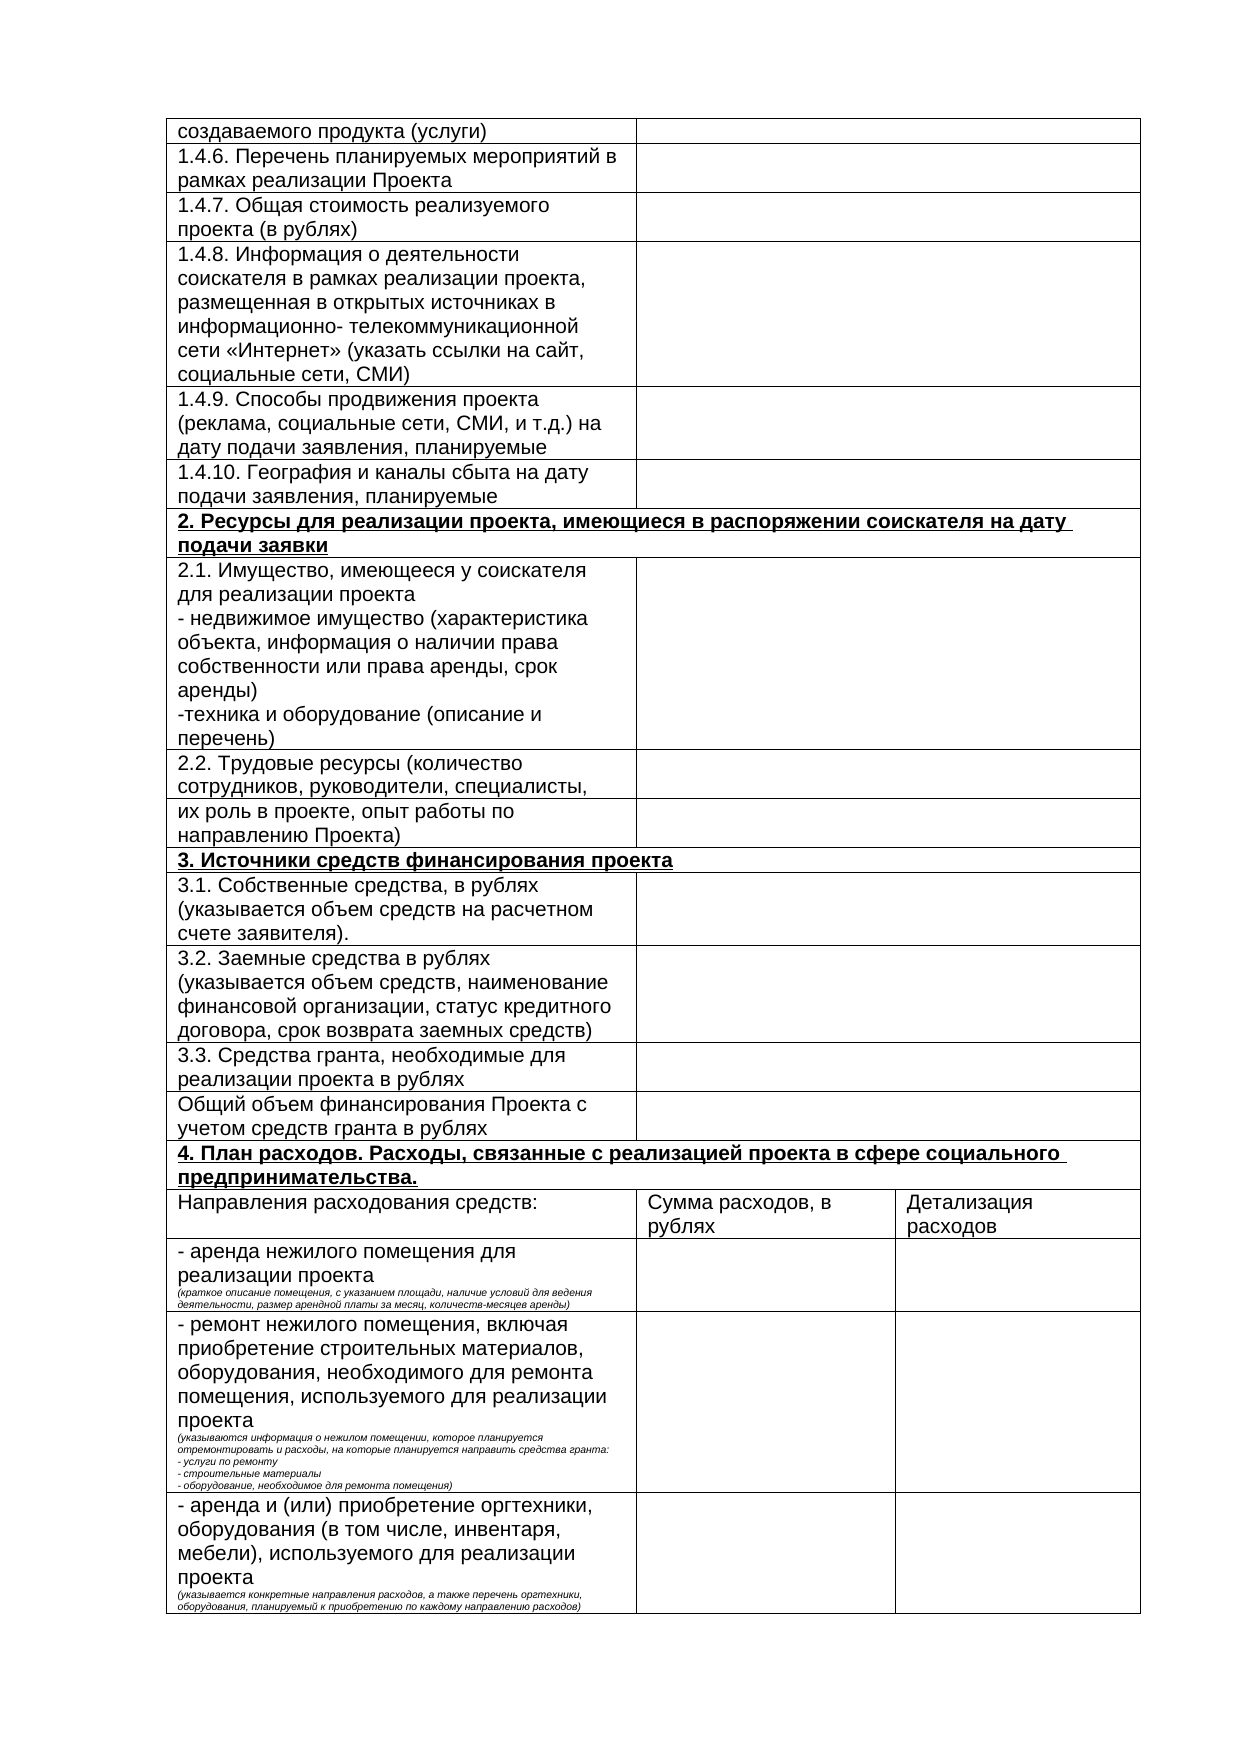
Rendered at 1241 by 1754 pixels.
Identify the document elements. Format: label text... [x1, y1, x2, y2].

table_cell их роль в проекте, опыт работы по направлению Проекта) [167, 799, 636, 847]
table_cell Общий объем финансирования Проекта с учетом средств гранта в рублях [167, 1092, 636, 1140]
table_cell Детализация расходов [896, 1190, 1140, 1238]
table_cell [637, 460, 1140, 508]
table_cell [896, 1312, 1140, 1492]
table_cell 1.4.7. Общая стоимость реализуемого проекта (в рублях) [167, 193, 636, 241]
table_cell 1.4.6. Перечень планируемых мероприятий в рамках реализации Проекта [167, 144, 636, 192]
table_cell [637, 242, 1140, 386]
table_cell [637, 387, 1140, 459]
table_cell 1.4.8. Информация о деятельности соискателя в рамках реализации проекта, размещенная в открытых источниках в информационно- телекоммуникационной сети «Интернет» (указать ссылки на сайт, социальные сети, СМИ) [167, 242, 636, 386]
table_cell [896, 1239, 1140, 1311]
table_cell [637, 119, 1140, 143]
table_cell [637, 1092, 1140, 1140]
table_cell [637, 193, 1140, 241]
table_cell [637, 799, 1140, 847]
table_cell [896, 1493, 1140, 1612]
table_cell [637, 1239, 895, 1311]
table_cell 2. Ресурсы для реализации проекта, имеющиеся в распоряжении соискателя на дату подачи заявки [167, 509, 1140, 557]
table_cell 3.3. Средства гранта, необходимые для реализации проекта в рублях [167, 1043, 636, 1091]
table_cell 2.1. Имущество, имеющееся у соискателя для реализации проекта - недвижимое имущество (характеристика объекта, информация о наличии права собственности или права аренды, срок аренды) -техника и оборудование (описание и перечень) [167, 558, 636, 749]
table_cell [637, 144, 1140, 192]
table_cell - аренда нежилого помещения для реализации проекта (краткое описание помещения, с указанием площади, наличие условий для ведения деятельности, размер арендной платы за месяц, количеств-месяцев аренды) [167, 1239, 636, 1311]
table_cell [637, 1493, 895, 1612]
table_cell [637, 1312, 895, 1492]
table_cell - ремонт нежилого помещения, включая приобретение строительных материалов, оборудования, необходимого для ремонта помещения, используемого для реализации проекта (указываются информация о нежилом помещении, которое планируется отремонтировать и расходы, на которые планируется направить средства гранта: - услуги по ремонту - строительные материалы - оборудование, необходимое для ремонта помещения) [167, 1312, 636, 1492]
table_cell Направления расходования средств: [167, 1190, 636, 1238]
table_cell 3.1. Собственные средства, в рублях (указывается объем средств на расчетном счете заявителя). [167, 873, 636, 945]
table_cell Сумма расходов, в рублях [637, 1190, 895, 1238]
table_cell - аренда и (или) приобретение оргтехники, оборудования (в том числе, инвентаря, мебели), используемого для реализации проекта (указывается конкретные направления расходов, а также перечень оргтехники, оборудования, планируемый к приобретению по каждому направлению расходов) [167, 1493, 636, 1612]
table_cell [167, 119, 636, 143]
table_cell [637, 558, 1140, 749]
table_cell 2.2. Трудовые ресурсы (количество сотрудников, руководители, специалисты, [167, 750, 636, 798]
table_cell 3. Источники средств финансирования проекта [167, 848, 1140, 872]
table_cell 1.4.9. Способы продвижения проекта (реклама, социальные сети, СМИ, и т.д.) на дату подачи заявления, планируемые [167, 387, 636, 459]
table_cell 1.4.10. География и каналы сбыта на дату подачи заявления, планируемые [167, 460, 636, 508]
table_cell 4. План расходов. Расходы, связанные с реализацией проекта в сфере социального предпринимательства. [167, 1141, 1140, 1189]
table_cell [637, 750, 1140, 798]
table_cell 3.2. Заемные средства в рублях (указывается объем средств, наименование финансовой организации, статус кредитного договора, срок возврата заемных средств) [167, 946, 636, 1042]
table_cell [637, 1043, 1140, 1091]
table_cell [637, 946, 1140, 1042]
table_cell [637, 873, 1140, 945]
